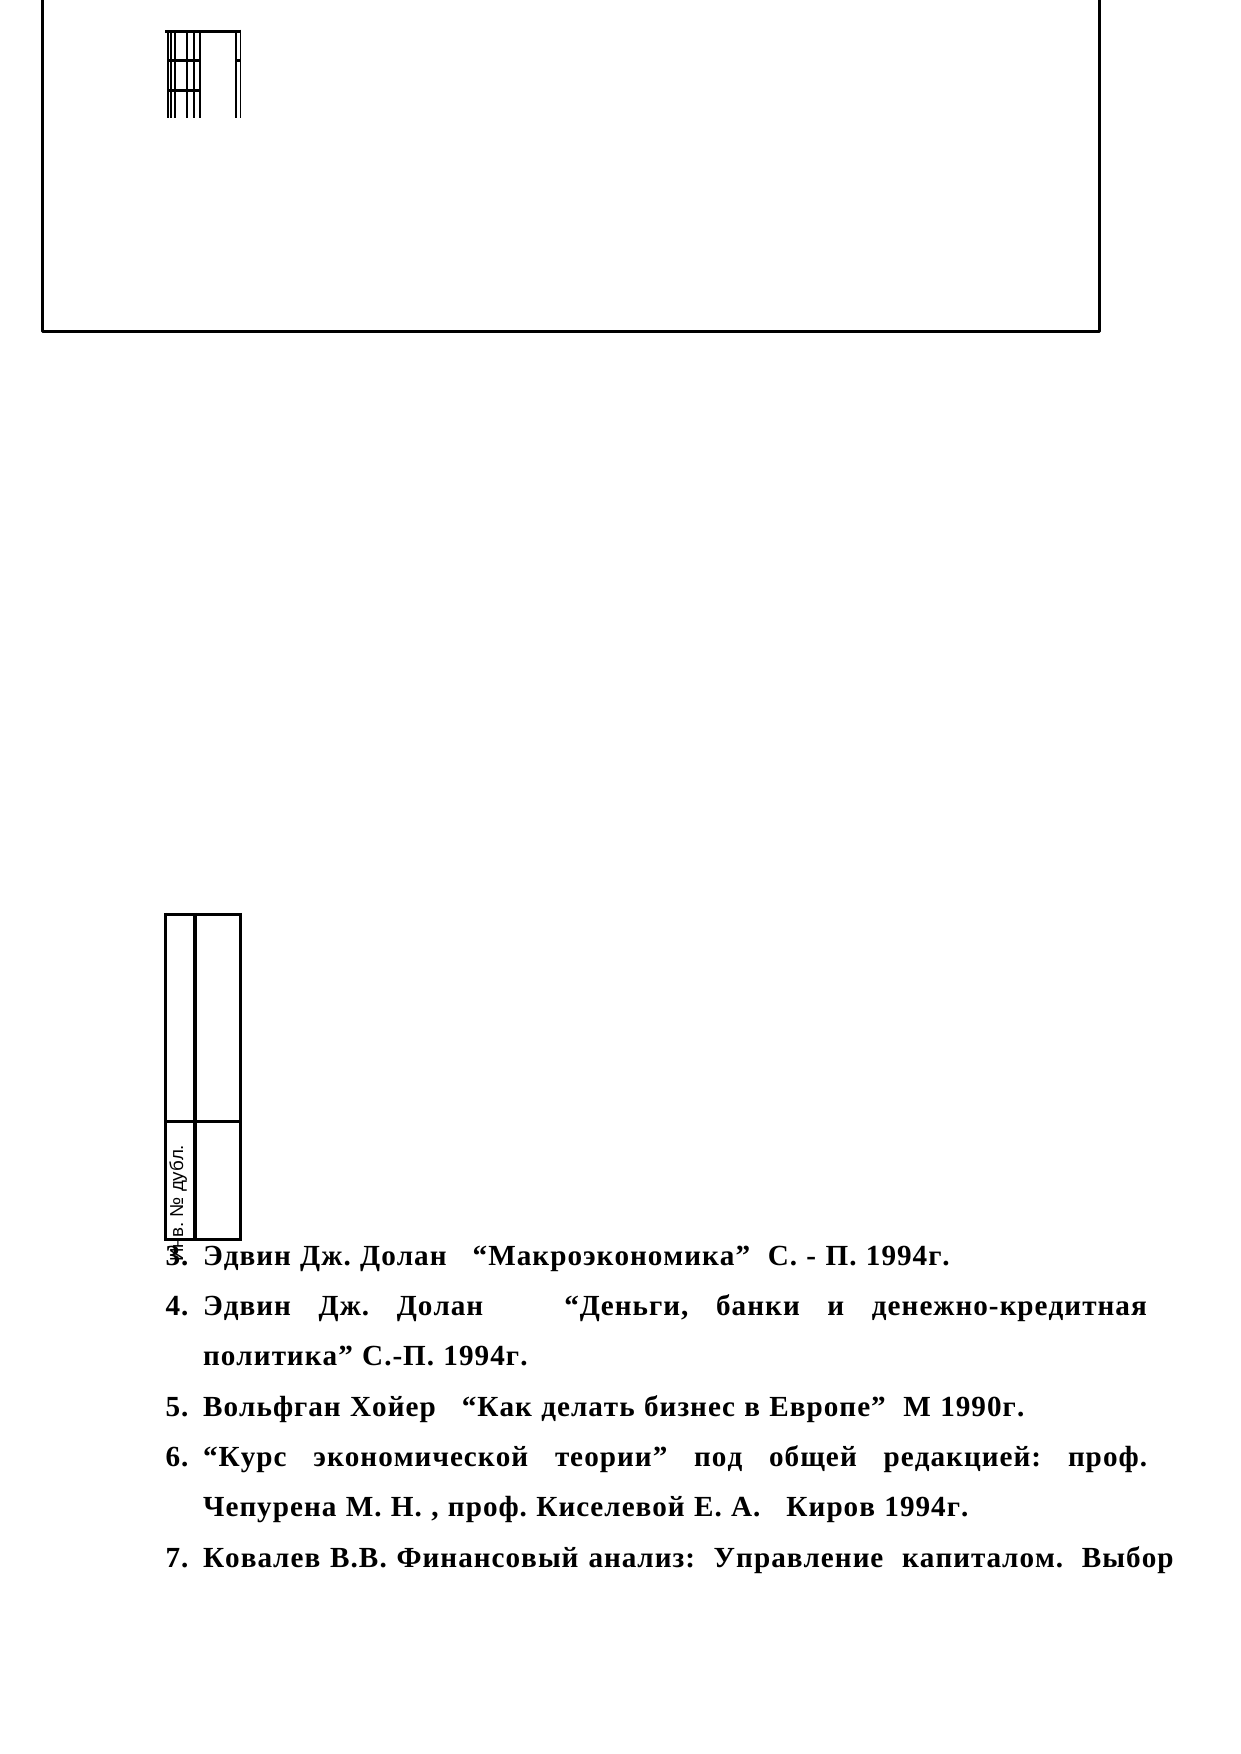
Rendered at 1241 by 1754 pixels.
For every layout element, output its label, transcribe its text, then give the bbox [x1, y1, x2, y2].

list “Курс экономической теории” под общей редакцией: проф. Чепурена М. Н. , проф. Киселевой Е. А. Киров 1994г. [165, 1439, 1149, 1523]
list Эдвин Дж. Долан “Макроэкономика” С. - П. 1994г. [165, 1238, 1149, 1271]
list Вольфган Хойер “Как делать бизнес в Европе” М 1990г. [165, 1389, 1149, 1422]
list Эдвин Дж. Долан “Деньги, банки и денежно-кредитная политика” С.-П. 1994г. [165, 1288, 1149, 1372]
list Ковалев В.В. Финансовый анализ: Упpавление капиталом. Выбоp инвестиций. Анализ отчетности. - М.: Финансы и статистика, 1996.- С. 432. - Ил. [165, 1540, 1175, 1573]
